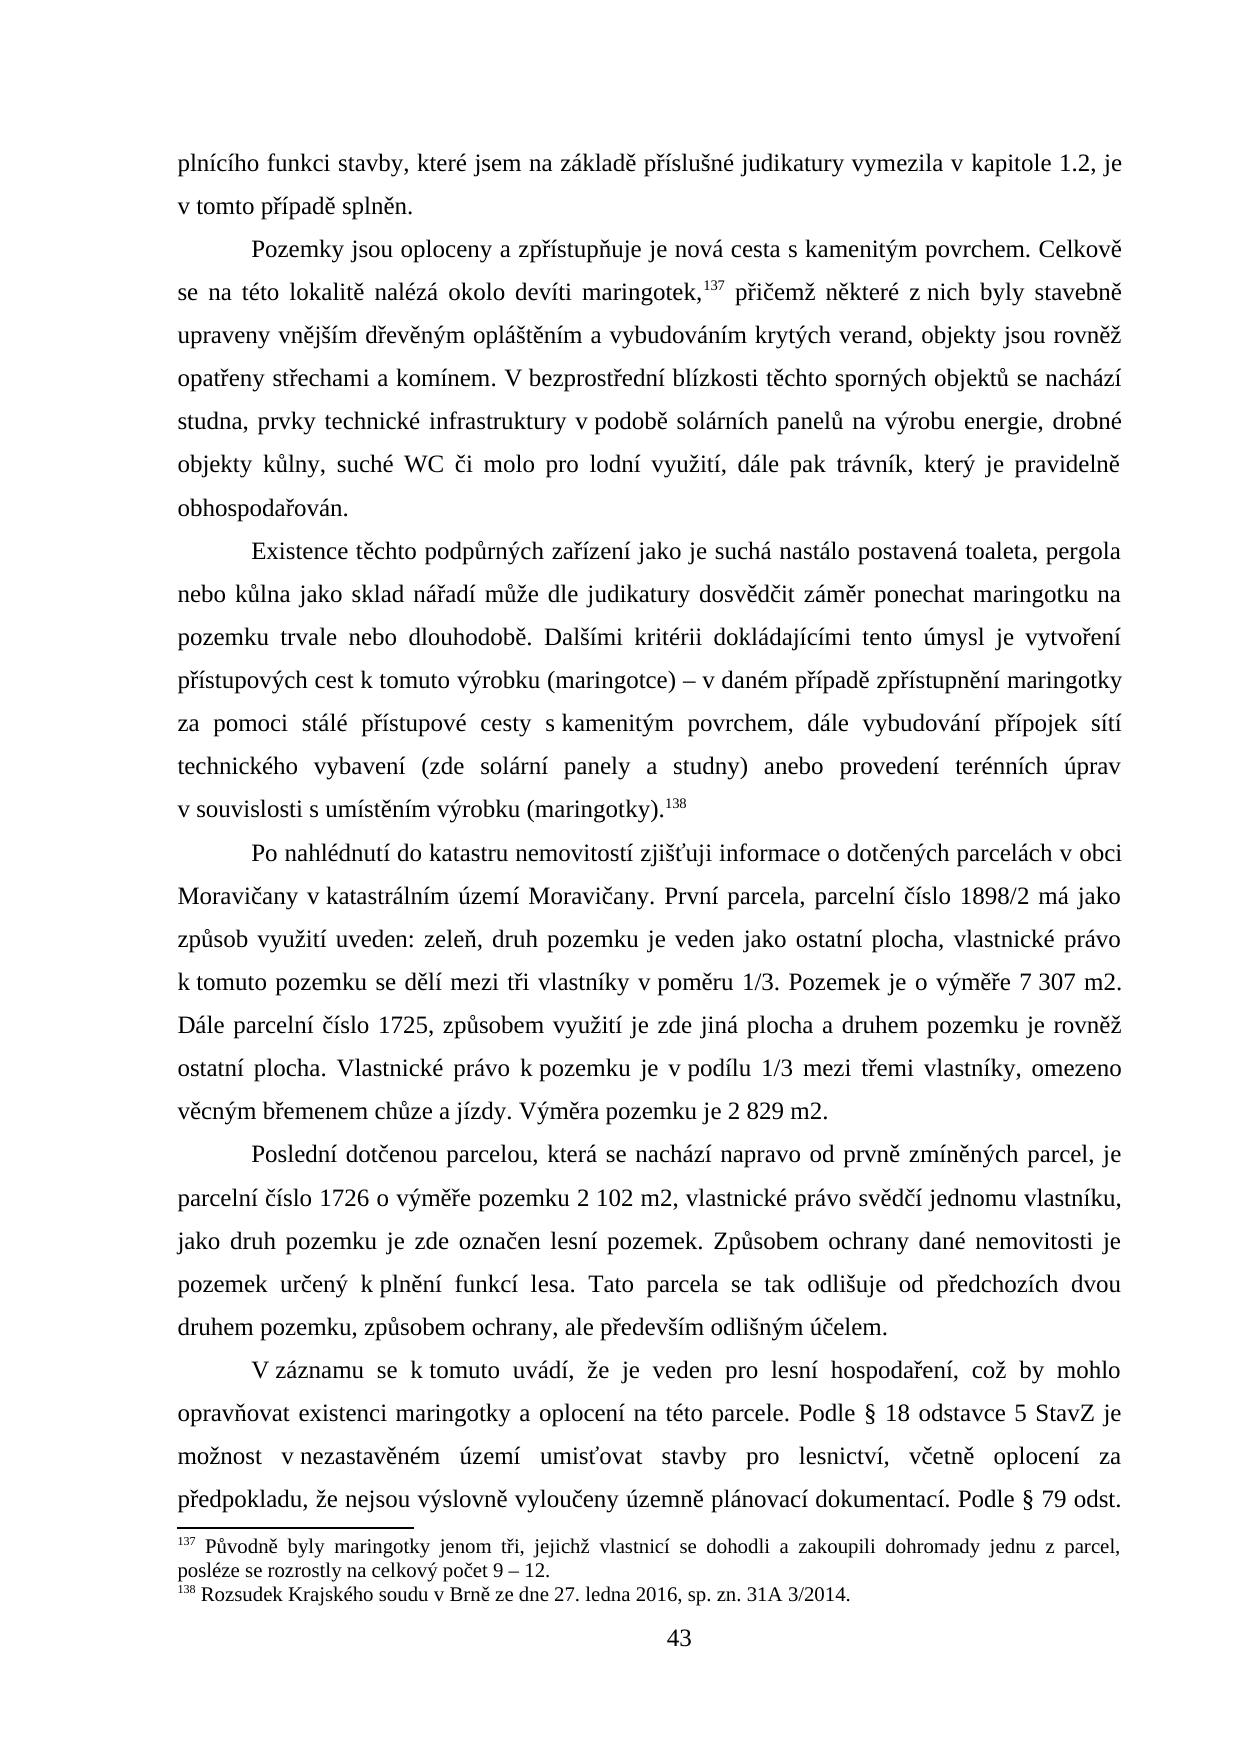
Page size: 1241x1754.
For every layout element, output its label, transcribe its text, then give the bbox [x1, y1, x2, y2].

text Pozemky jsou oploceny a zpřístupňuje je nová cesta s kamenitým povrchem. Celkově se na této lokalitě nalézá okolo devíti maringotek, přičemž některé z nich byly stavebně upraveny vnějším dřevěným opláštěním a vybudováním krytých verand, objekty jsou rovněž opatřeny střechami a komínem. V bezprostřední blízkosti těchto sporných objektů se nachází studna, prvky technické infrastruktury v podobě solárních panelů na výrobu energie, drobné objekty kůlny, suché WC či molo pro lodní využití, dále pak trávník, který je pravidelně obhospodařován. [177, 234, 1122, 521]
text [177, 1355, 1122, 1513]
text Poslední dotčenou parcelou, která se nachází napravo od prvně zmíněných parcel, je parcelní číslo 1726 o výměře pozemku 2 102 m2, vlastnické právo svědčí jednomu vlastníku, jako druh pozemku je zde označen lesní pozemek. Způsobem ochrany dané nemovitosti je pozemek určený k plnění funkcí lesa. Tato parcela se tak odlišuje od předchozích dvou druhem pozemku, způsobem ochrany, ale především odlišným účelem. [177, 1139, 1122, 1341]
text Po nahlédnutí do katastru nemovitostí zjišťuji informace o dotčených parcelách v obci Moravičany v katastrálním území Moravičany. První parcela, parcelní číslo 1898/2 má jako způsob využití uveden: zeleň, druh pozemku je veden jako ostatní plocha, vlastnické právo k tomuto pozemku se dělí mezi tři vlastníky v poměru 1/3. Pozemek je o výměře 7 307 m2. Dále parcelní číslo 1725, způsobem využití je zde jiná plocha a druhem pozemku je rovněž ostatní plocha. Vlastnické právo k pozemku je v podílu 1/3 mezi třemi vlastníky, omezeno věcným břemenem chůze a jízdy. Výměra pozemku je 2 829 m2. [177, 838, 1122, 1125]
text Existence těchto podpůrných zařízení jako je suchá nastálo postavená toaleta, pergola nebo kůlna jako sklad nářadí může dle judikatury dosvědčit záměr ponechat maringotku na pozemku trvale nebo dlouhodobě. Dalšími kritérii dokládajícími tento úmysl je vytvoření přístupových cest k tomuto výrobku (maringotce) – v daném případě zpřístupnění maringotky za pomoci stálé přístupové cesty s kamenitým povrchem, dále vybudování přípojek sítí technického vybavení (zde solární panely a studny) anebo provedení terénních úprav v souvislosti s umístěním výrobku (maringotky). [177, 536, 1122, 823]
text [177, 148, 1122, 219]
